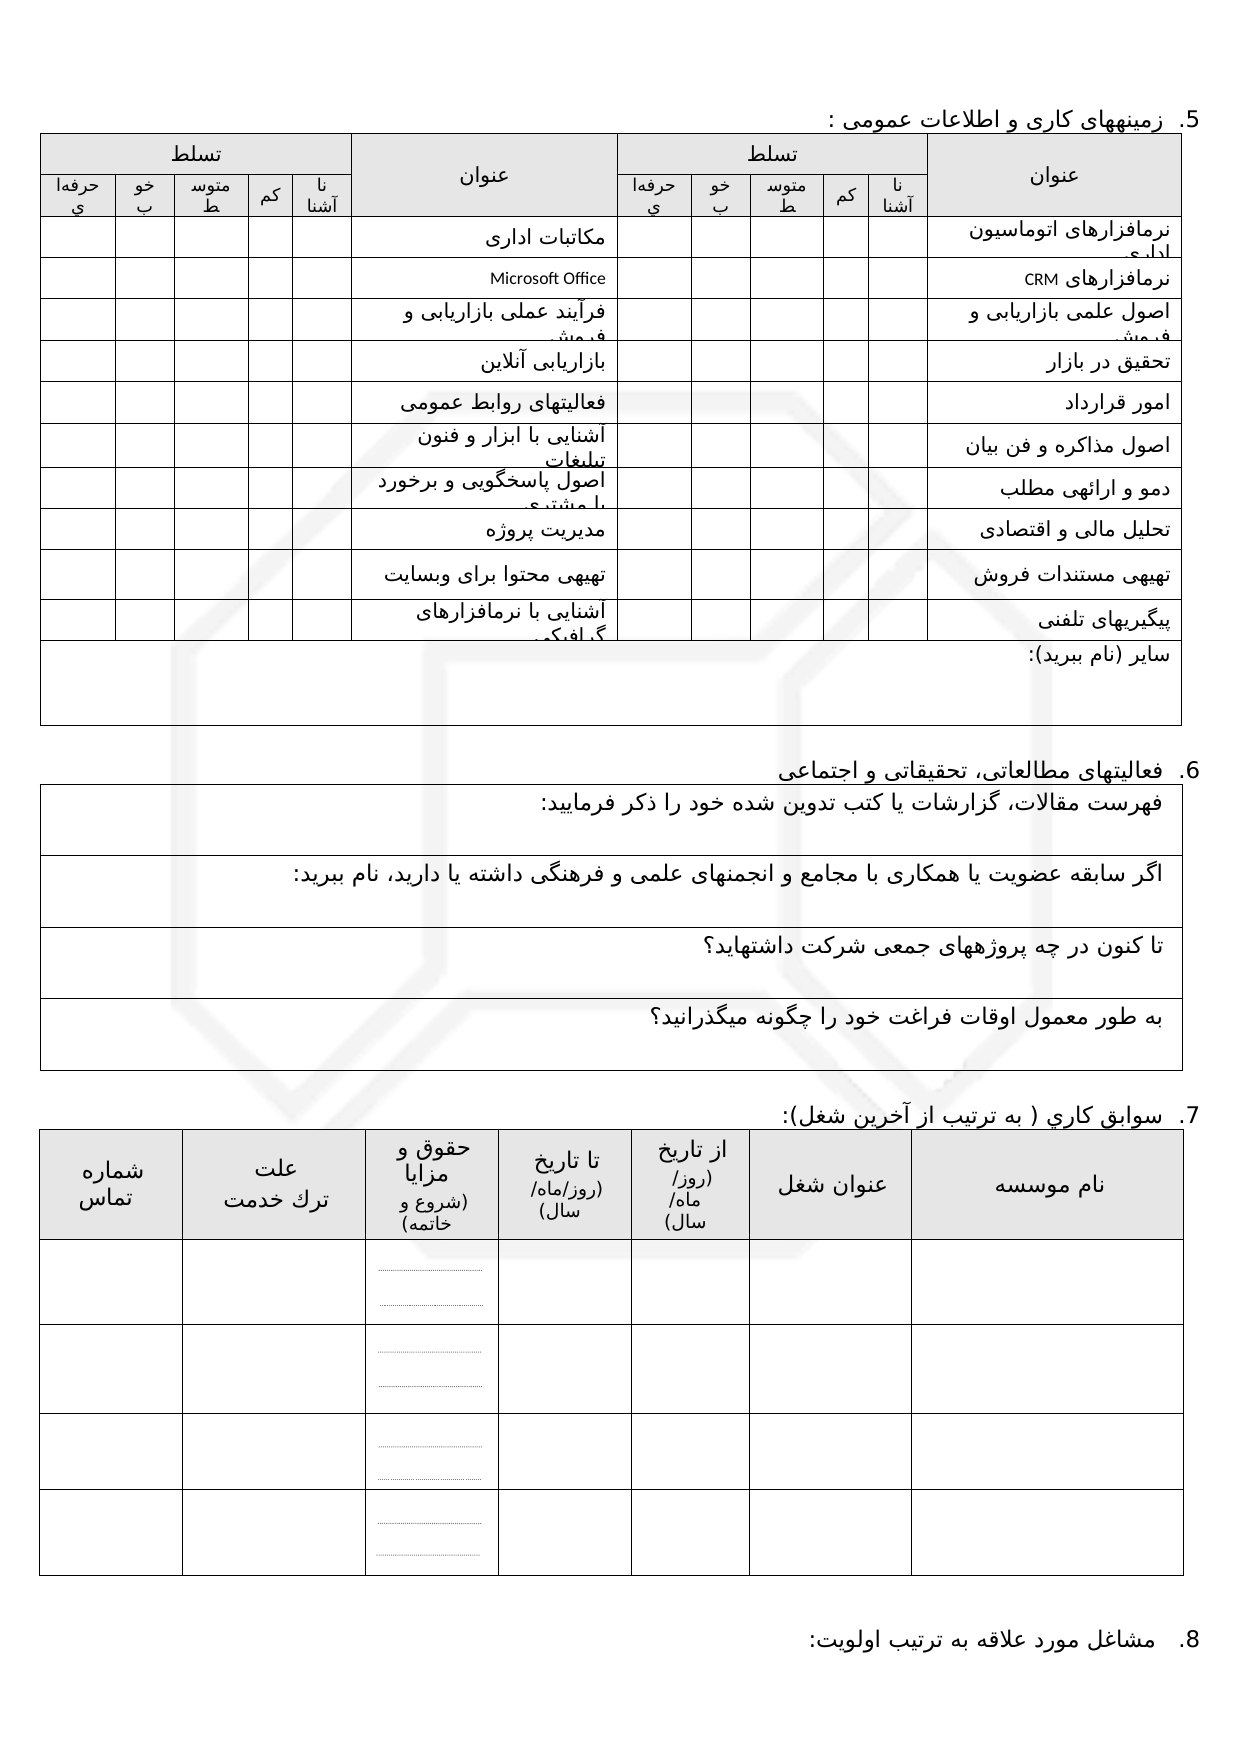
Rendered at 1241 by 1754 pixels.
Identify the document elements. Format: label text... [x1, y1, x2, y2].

table_cell [751, 217, 823, 257]
table_header حقوق و مزايا (شروع و خاتمه) [366, 1130, 498, 1239]
table_cell [824, 600, 868, 640]
table_cell [249, 509, 292, 549]
table_cell [632, 1325, 749, 1412]
table_cell تحقیق در بازار [928, 341, 1181, 381]
table_cell [751, 382, 823, 422]
table_cell فرآیند عملی بازاریابی و فروش [352, 299, 617, 340]
table_cell [692, 299, 750, 340]
table_cell امور قرارداد [928, 382, 1181, 422]
table_cell [175, 550, 248, 598]
table_cell آشنایی با ابزار و فنون تبلیغات [352, 424, 617, 467]
table_cell [632, 1414, 749, 1488]
table_cell [40, 1325, 182, 1412]
table_cell [183, 1490, 365, 1574]
table_cell [751, 341, 823, 381]
table_cell [869, 424, 927, 467]
table_cell [618, 299, 691, 340]
table_cell [293, 382, 351, 422]
table_header علت ترك خدمت [183, 1130, 365, 1239]
table_cell نا آشنا [869, 175, 927, 216]
list سوابق كاري ( به ترتيب از آخرين شغل): [41, 1102, 1178, 1128]
table_cell نرمافزارهای اتوماسیون اداری [928, 217, 1181, 257]
table_cell [40, 1414, 182, 1488]
table_cell [116, 468, 174, 508]
table_header فهرست مقالات، گزارشات یا کتب تدوین شده خود را ذکر فرمایید: [41, 785, 1182, 855]
table_cell [869, 550, 927, 598]
table_cell [912, 1414, 1183, 1488]
table_cell [41, 424, 115, 467]
table_cell [249, 382, 292, 422]
table_cell [499, 1490, 631, 1574]
table_cell [175, 299, 248, 340]
table_cell [499, 1325, 631, 1412]
table_cell [293, 600, 351, 640]
table_cell [293, 424, 351, 467]
table_header تا تاريخ (روز/ماه/سال) [499, 1130, 631, 1239]
table_cell [183, 1240, 365, 1324]
table_cell [249, 550, 292, 598]
table_cell اصول پاسخگویی و برخورد با مشتری [352, 468, 617, 508]
table_cell [692, 468, 750, 508]
table_cell [692, 341, 750, 381]
table_cell [751, 299, 823, 340]
table_cell [692, 600, 750, 640]
table_cell [175, 258, 248, 298]
table_cell [618, 468, 691, 508]
table_cell Microsoft Office [352, 258, 617, 298]
list زمینههای کاری و اطلاعات عمومی : [41, 106, 1178, 133]
table_cell [249, 299, 292, 340]
table_cell [183, 1414, 365, 1488]
table_cell [41, 341, 115, 381]
table_cell متوسط [751, 175, 823, 216]
table_cell [249, 424, 292, 467]
table_cell [618, 217, 691, 257]
table_cell [249, 217, 292, 257]
table_cell [618, 550, 691, 598]
table_cell [824, 299, 868, 340]
table_cell [41, 509, 115, 549]
table_cell اصول علمی بازاریابی و فروش [928, 299, 1181, 340]
table_cell [869, 341, 927, 381]
table_cell [912, 1240, 1183, 1324]
table_cell [293, 509, 351, 549]
table_cell [912, 1490, 1183, 1574]
table_cell [824, 217, 868, 257]
table_cell [824, 341, 868, 381]
table_cell [824, 382, 868, 422]
table_cell [692, 424, 750, 467]
list فعالیتهای مطالعاتی، تحقیقاتی و اجتماعی [41, 757, 1178, 784]
table_cell [751, 258, 823, 298]
table_cell دمو و ارائهی مطلب [928, 468, 1181, 508]
table_cell نا آشنا [293, 175, 351, 216]
table_cell [116, 299, 174, 340]
table_cell [618, 424, 691, 467]
table_cell تهیهی مستندات فروش [928, 550, 1181, 598]
table_cell اصول مذاکره و فن بیان [928, 424, 1181, 467]
table_cell [175, 217, 248, 257]
table_cell [751, 600, 823, 640]
table_cell [249, 258, 292, 298]
table_cell [40, 1490, 182, 1574]
table_cell [175, 509, 248, 549]
table_header عنوان [352, 134, 617, 216]
table_cell [750, 1240, 911, 1324]
table_cell [869, 468, 927, 508]
table_cell [869, 258, 927, 298]
table_header تسلط [41, 134, 351, 174]
table_cell تهیهی محتوا برای وبسایت [352, 550, 617, 598]
table_cell [692, 509, 750, 549]
table_cell تحلیل مالی و اقتصادی [928, 509, 1181, 549]
table_cell [824, 550, 868, 598]
table_cell [869, 509, 927, 549]
table_cell [869, 299, 927, 340]
table_cell [366, 1414, 498, 1488]
table_cell [824, 424, 868, 467]
table_cell [116, 600, 174, 640]
table_cell خوب [692, 175, 750, 216]
table_cell [632, 1490, 749, 1574]
table_cell [750, 1490, 911, 1574]
table_cell [116, 550, 174, 598]
table_cell [116, 424, 174, 467]
table_cell [618, 600, 691, 640]
table_cell [366, 1490, 498, 1574]
table_cell به طور معمول اوقات فراغت خود را چگونه میگذرانید؟ [41, 999, 1182, 1069]
table_cell اگر سابقه عضویت یا همکاری با مجامع و انجمنهای علمی و فرهنگی داشته یا دارید، نام ببرید: [41, 856, 1182, 927]
table_cell [751, 509, 823, 549]
table_cell [40, 1240, 182, 1324]
table_cell [249, 468, 292, 508]
table_cell [249, 341, 292, 381]
table_cell [116, 217, 174, 257]
table_cell [175, 468, 248, 508]
table_cell فعالیتهای روابط عمومی [352, 382, 617, 422]
table_cell حرفه‌اي [618, 175, 691, 216]
table_cell [175, 600, 248, 640]
table_cell تا کنون در چه پروژههای جمعی شرکت داشتهاید؟ [41, 928, 1182, 998]
table_cell مدیریت پروژه [352, 509, 617, 549]
table_cell نرمافزارهای CRM [928, 258, 1181, 298]
table_cell [41, 299, 115, 340]
table_cell [293, 468, 351, 508]
table_cell [692, 382, 750, 422]
table_cell [912, 1325, 1183, 1412]
table_cell [618, 509, 691, 549]
table_cell [183, 1325, 365, 1412]
table_cell پیگیریهای تلفنی [928, 600, 1181, 640]
table_cell [293, 299, 351, 340]
table_cell [175, 382, 248, 422]
table_cell آشنایی با نرمافزارهای گرافیکی [352, 600, 617, 640]
table_cell [632, 1240, 749, 1324]
table_cell كم [249, 175, 292, 216]
table_header شماره تماس [40, 1130, 182, 1239]
table_cell [750, 1414, 911, 1488]
table_cell [116, 382, 174, 422]
table_cell [366, 1240, 498, 1324]
table_cell [293, 341, 351, 381]
table_cell [824, 509, 868, 549]
table_cell [175, 341, 248, 381]
table_cell [366, 1325, 498, 1412]
table_cell [751, 550, 823, 598]
table_cell [618, 258, 691, 298]
table_cell [750, 1325, 911, 1412]
table_header از تاريخ (روز/ماه/سال) [632, 1130, 749, 1239]
table_cell [116, 258, 174, 298]
table_cell [41, 382, 115, 422]
table_cell كم [824, 175, 868, 216]
list مشاغل مورد علاقه به ترتيب اولويت: [41, 1626, 1178, 1653]
table_cell [751, 468, 823, 508]
table_cell [293, 217, 351, 257]
table_cell حرفه‌اي [41, 175, 115, 216]
table_cell [41, 550, 115, 598]
table_cell [41, 468, 115, 508]
table_cell [692, 258, 750, 298]
table_header نام موسسه [912, 1130, 1183, 1239]
table_header تسلط [618, 134, 927, 174]
table_cell [618, 341, 691, 381]
table_cell [116, 341, 174, 381]
table_cell [499, 1240, 631, 1324]
table_cell [175, 424, 248, 467]
table_cell [249, 600, 292, 640]
table_cell [869, 600, 927, 640]
table_cell [751, 424, 823, 467]
table_cell [824, 468, 868, 508]
table_cell متوسط [175, 175, 248, 216]
table_cell [293, 258, 351, 298]
table_cell سایر (نام ببرید): [41, 641, 1181, 725]
table_cell [41, 258, 115, 298]
table_cell بازاریابی آنلاین [352, 341, 617, 381]
table_cell [293, 550, 351, 598]
table_header عنوان [928, 134, 1181, 216]
table_header عنوان شغل [750, 1130, 911, 1239]
table_cell [41, 600, 115, 640]
table_cell [869, 382, 927, 422]
table_cell [869, 217, 927, 257]
table_cell [618, 382, 691, 422]
table_cell [116, 509, 174, 549]
table_cell [692, 217, 750, 257]
table_cell مکاتبات اداری [352, 217, 617, 257]
table_cell [692, 550, 750, 598]
table_cell [499, 1414, 631, 1488]
table_cell خوب [116, 175, 174, 216]
table_cell [41, 217, 115, 257]
table_cell [824, 258, 868, 298]
